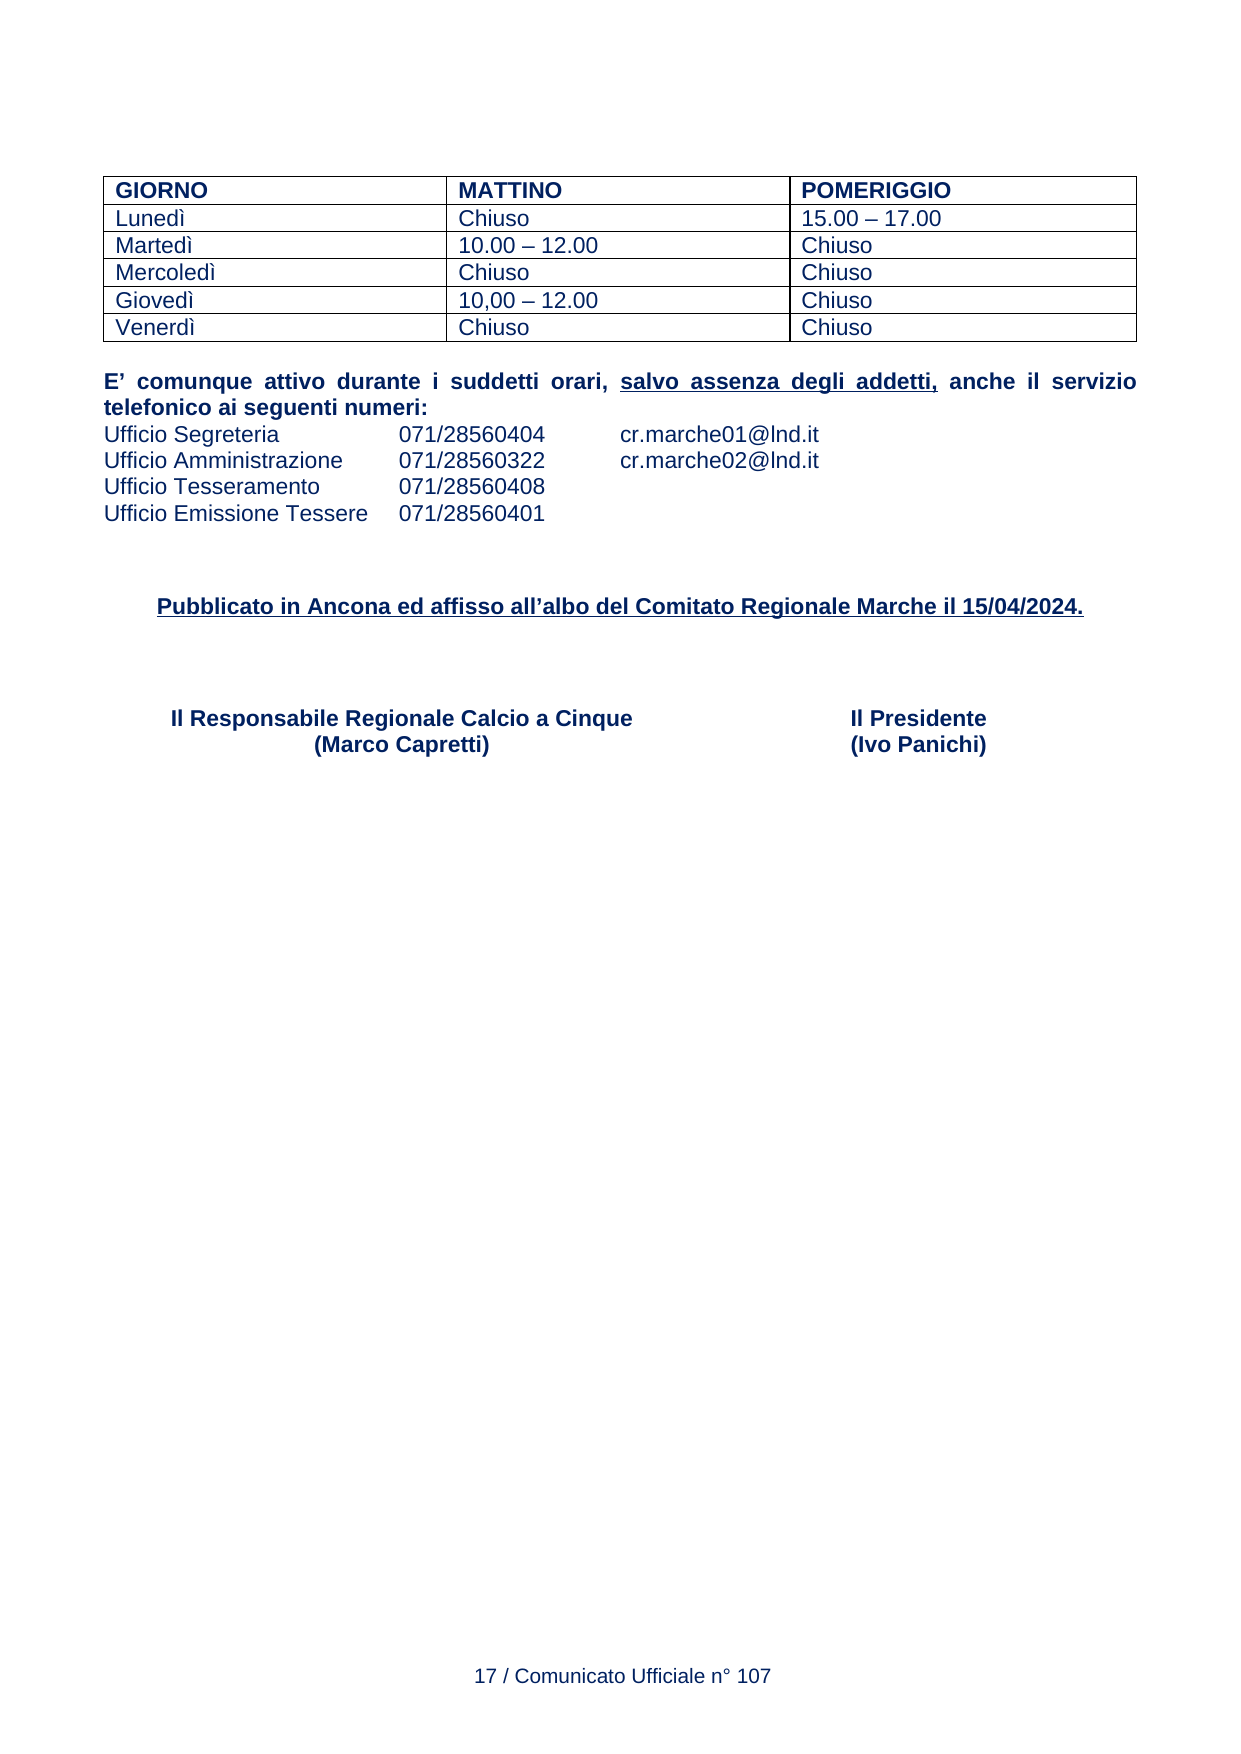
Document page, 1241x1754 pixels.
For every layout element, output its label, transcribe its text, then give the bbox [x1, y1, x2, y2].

text Pubblicato in Ancona ed affisso all’albo del Comitato Regionale Marche il 15/04/2024. [103, 593, 1137, 619]
table_cell Giovedì [104, 287, 446, 313]
table_cell Chiuso [791, 314, 1136, 341]
table_header Il Presidente (Ivo Panichi) [700, 705, 1137, 757]
text Ufficio Tesseramento 071/28560408 [103, 473, 1137, 500]
text E’ comunque attivo durante i suddetti orari, salvo assenza degli addetti, anche il servizio telefonico ai seguenti numeri: [103, 368, 1137, 421]
table_header Il Responsabile Regionale Calcio a Cinque (Marco Capretti) [104, 705, 700, 757]
table_cell Chiuso [447, 259, 789, 286]
table_cell Mercoledì [104, 259, 446, 286]
table_cell Chiuso [791, 232, 1136, 258]
table_header MATTINO [447, 177, 789, 203]
table_cell Venerdì [104, 314, 446, 341]
table_cell 15.00 – 17.00 [791, 205, 1136, 231]
table_cell 10,00 – 12.00 [447, 287, 789, 313]
table_cell Lunedì [104, 205, 446, 231]
table_cell Martedì [104, 232, 446, 258]
table_cell 10.00 – 12.00 [447, 232, 789, 258]
table_cell Chiuso [447, 205, 789, 231]
text Ufficio Amministrazione 071/28560322 cr.marche02@lnd.it [103, 447, 1137, 473]
table_cell Chiuso [791, 287, 1136, 313]
table_cell Chiuso [791, 259, 1136, 286]
table_header POMERIGGIO [791, 177, 1136, 203]
table_cell Chiuso [447, 314, 789, 341]
text Ufficio Segreteria 071/28560404 cr.marche01@lnd.it [103, 421, 1137, 447]
table_header GIORNO [104, 177, 446, 203]
text Ufficio Emissione Tessere 071/28560401 [103, 500, 1137, 526]
